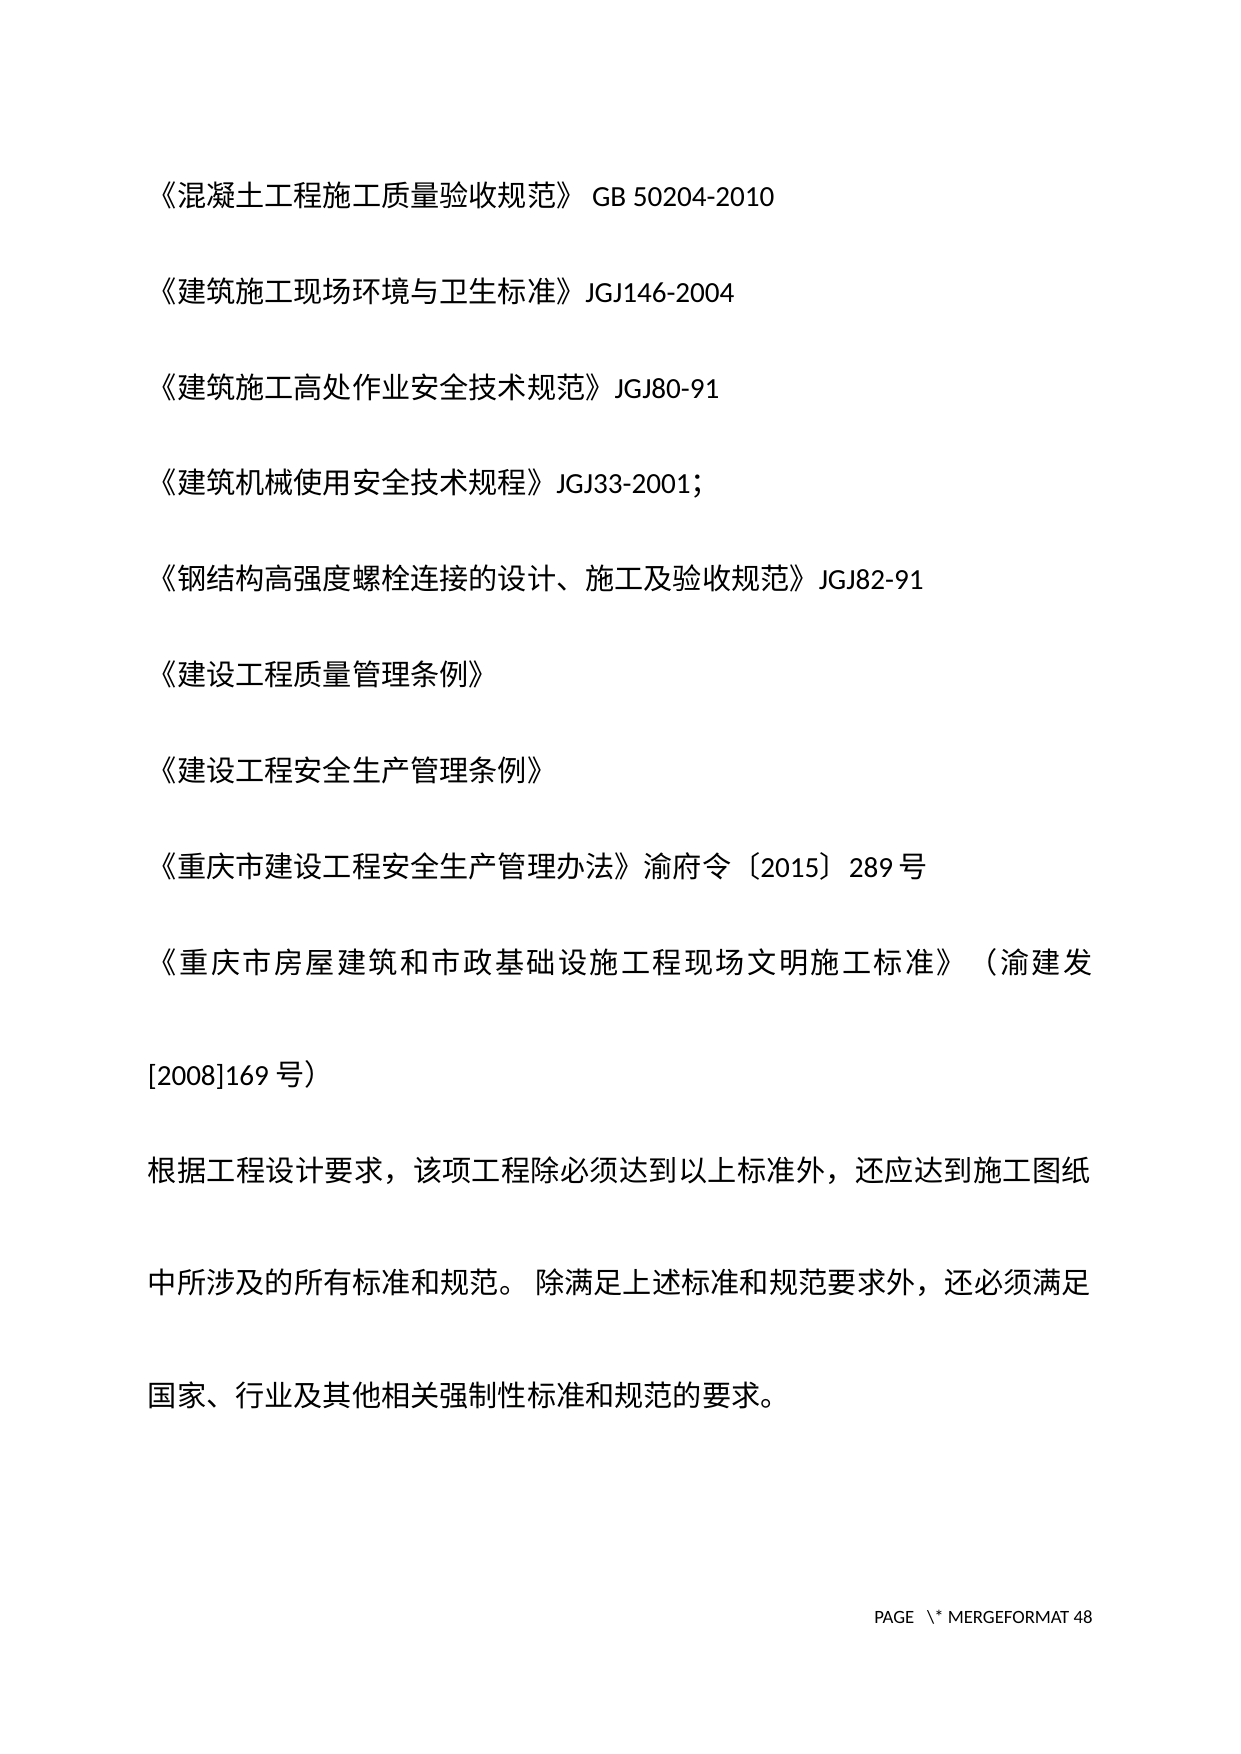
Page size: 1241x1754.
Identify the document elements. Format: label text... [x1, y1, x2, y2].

subtitle 《钢结构高强度螺栓连接的设计、施工及验收规范》JGJ82-91 [148, 544, 1092, 609]
subtitle 《建设工程质量管理条例》 [148, 640, 1092, 705]
subtitle 《建筑施工高处作业安全技术规范》JGJ80-91 [148, 353, 1092, 418]
subtitle 《建筑施工现场环境与卫生标准》JGJ146-2004 [148, 257, 1092, 322]
subtitle 根据工程设计要求，该项工程除必须达到以上标准外，还应达到施工图纸中所涉及的所有标准和规范。 除满足上述标准和规范要求外，还必须满足国家、行业及其他相关强制性标准和规范的要求。 [148, 1136, 1092, 1426]
subtitle 《建筑机械使用安全技术规程》JGJ33-2001； [148, 449, 1092, 514]
subtitle 《建设工程安全生产管理条例》 [148, 736, 1092, 801]
subtitle 《重庆市建设工程安全生产管理办法》渝府令〔2015〕289号 [148, 832, 1092, 897]
subtitle 《混凝土工程施工质量验收规范》 GB 50204-2010 [148, 161, 1092, 226]
subtitle 《重庆市房屋建筑和市政基础设施工程现场文明施工标准》（渝建发[2008]169号） [148, 928, 1092, 1105]
